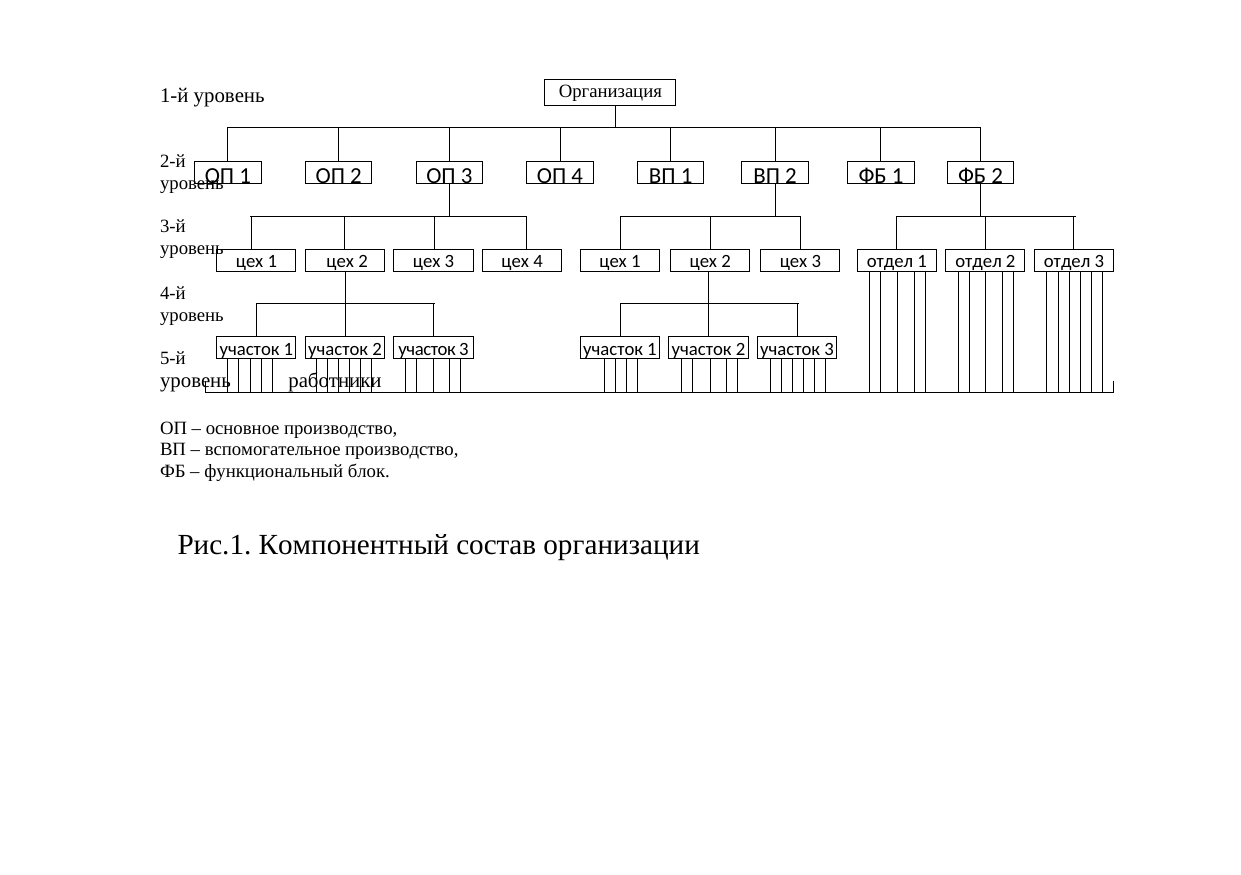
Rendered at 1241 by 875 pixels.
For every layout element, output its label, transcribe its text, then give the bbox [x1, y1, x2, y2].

text уровень [118, 237, 1122, 258]
text ВП – вспомогательное производство, [118, 438, 1122, 460]
text уровень работники [118, 368, 1122, 392]
text уровень [118, 304, 1122, 325]
text 4-й [118, 282, 1122, 304]
subtitle Рис.1. Компонентный состав организации [118, 527, 1122, 560]
text 1-й уровень [118, 83, 1122, 107]
text уровень [118, 172, 1122, 193]
text 3-й [118, 215, 1122, 237]
text ОП – основное производство, [118, 417, 1122, 438]
text 5-й [118, 347, 1122, 368]
text ФБ – функциональный блок. [118, 460, 1122, 481]
text 2-й [118, 150, 1122, 172]
